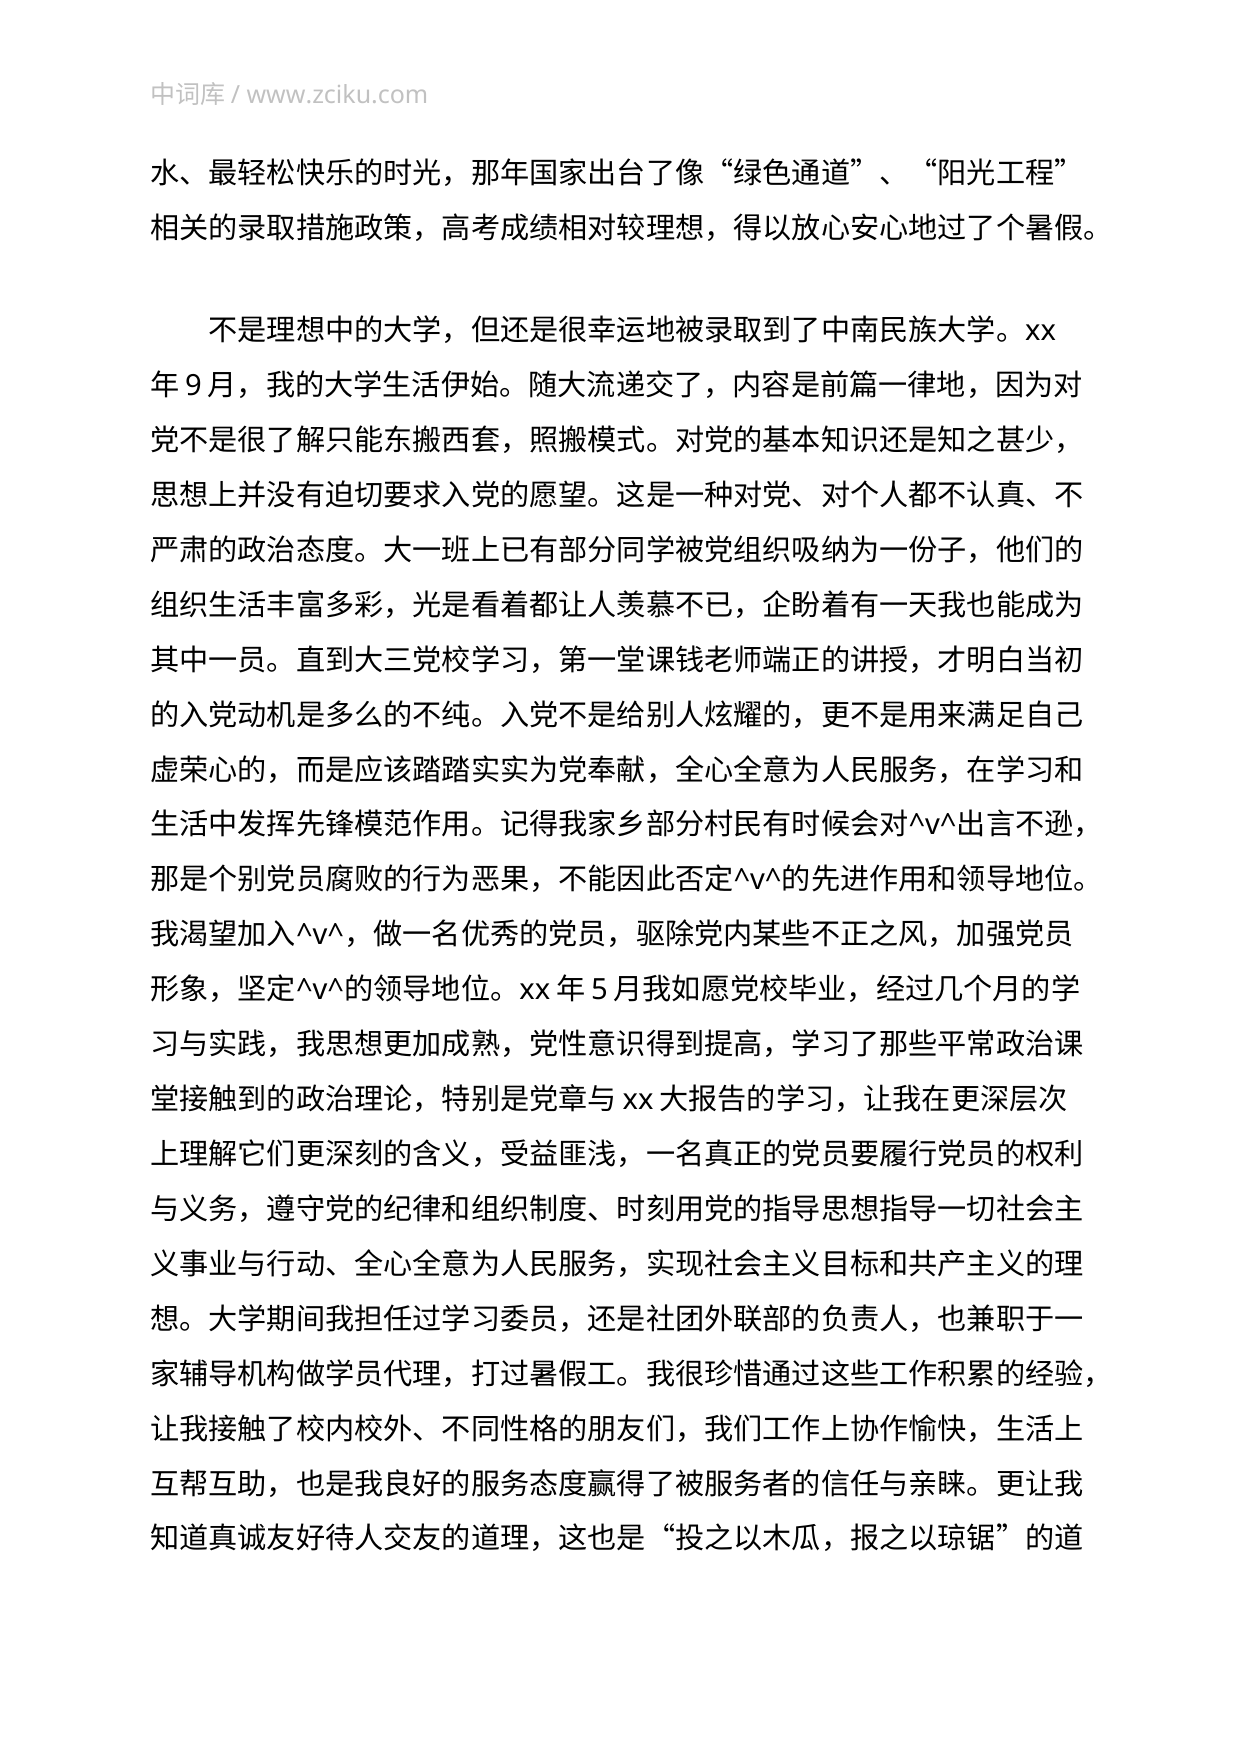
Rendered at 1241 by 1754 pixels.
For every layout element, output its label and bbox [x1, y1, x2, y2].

text [150, 150, 1090, 247]
text [150, 307, 1090, 1557]
